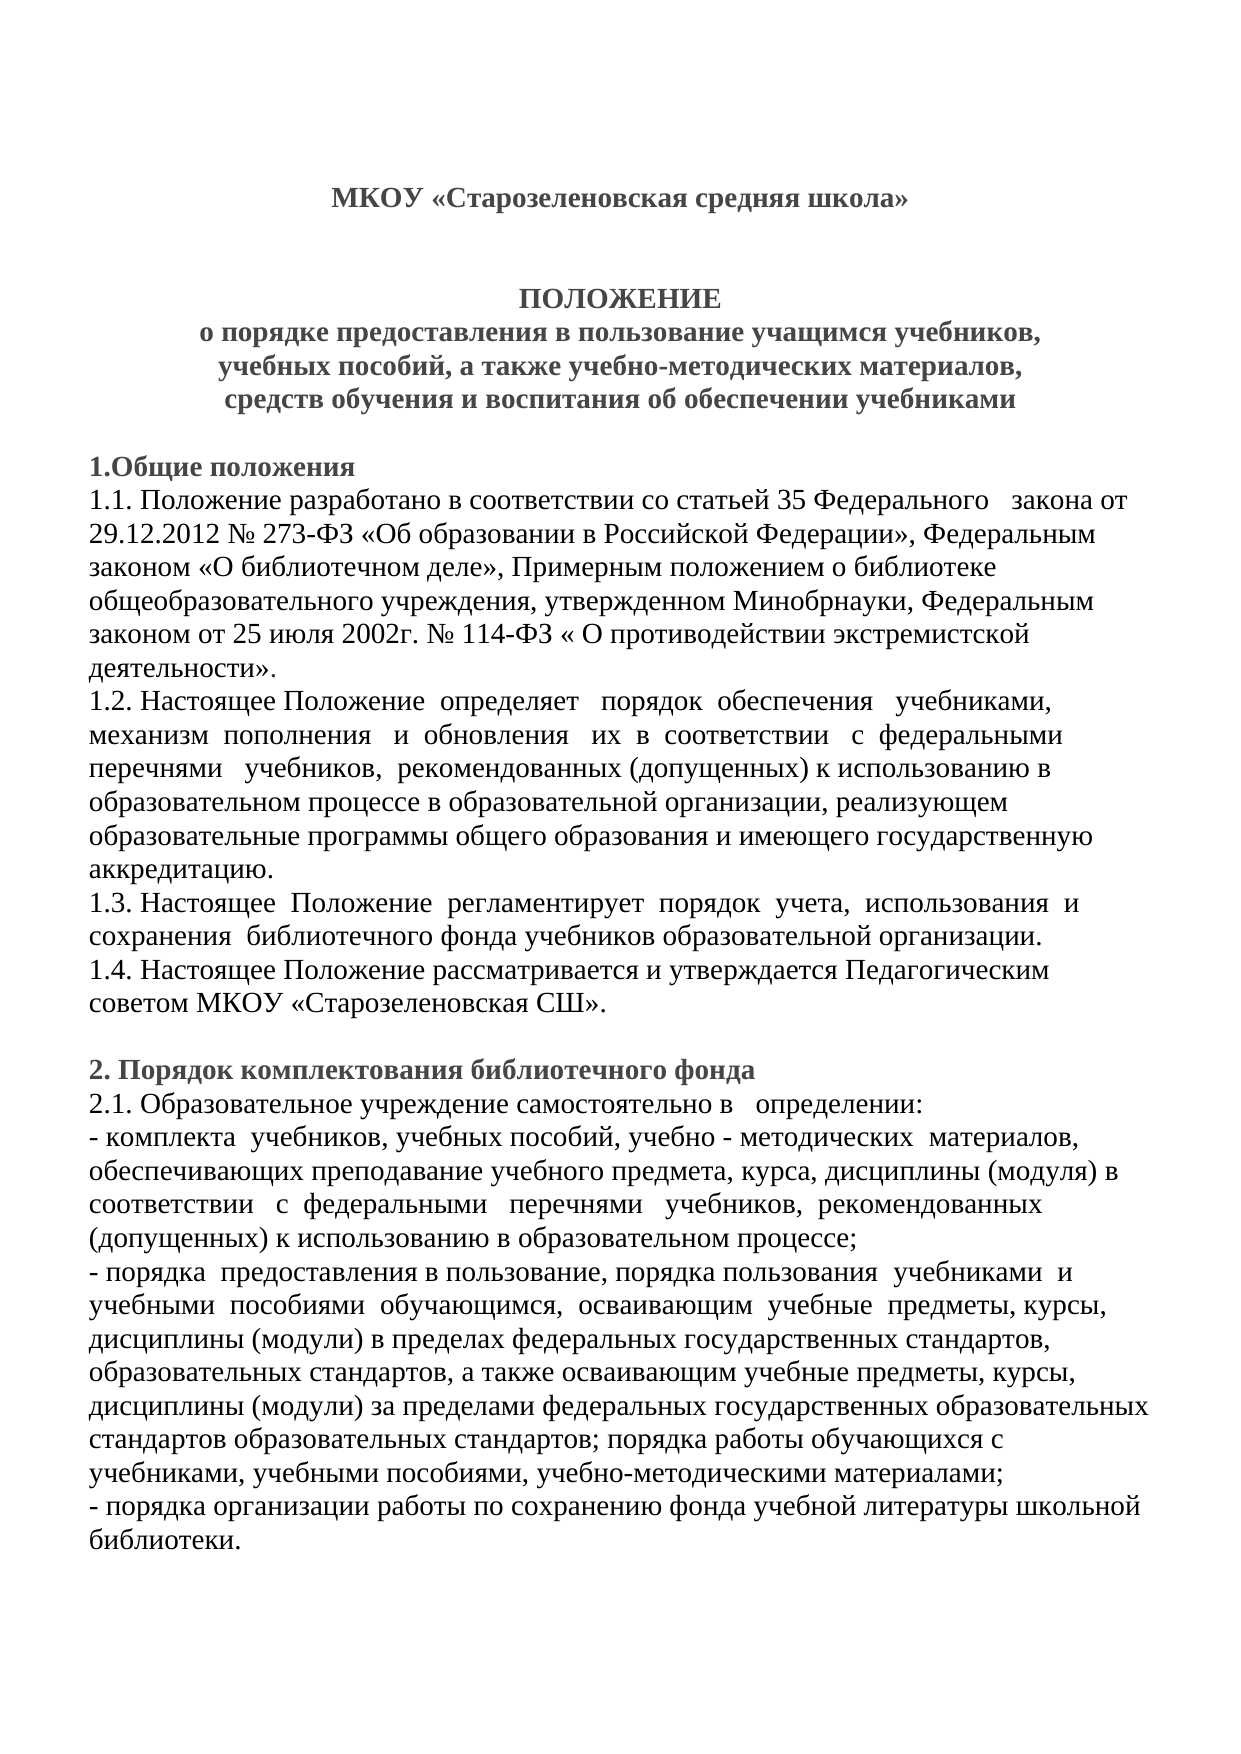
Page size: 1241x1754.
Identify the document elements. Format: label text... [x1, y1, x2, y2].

text учебных пособий, а также учебно-методических материалов, [89, 348, 1152, 382]
text 1.1. Положение разработано в соответствии со статьей 35 Федерального закона от 29.12.2012 № 273-ФЗ «Об образовании в Российской Федерации», Федеральным законом «О библиотечном деле», Примерным положением о библиотеке общеобразовательного учреждения, утвержденном Минобрнауки, Федеральным законом от 25 июля 2002г. № 114-ФЗ « О противодействии экстремистской деятельности». [89, 482, 1152, 683]
text МКОУ «Старозеленовская средняя школа» [89, 180, 1152, 214]
text 2.1. Образовательное учреждение самостоятельно в определении: [89, 1086, 1152, 1119]
text 1.Общие положения [89, 449, 1152, 482]
text 2. Порядок комплектования библиотечного фонда [89, 1052, 1152, 1086]
text средств обучения и воспитания об обеспечении учебниками [89, 382, 1152, 415]
text о порядке предоставления в пользование учащимся учебников, [89, 314, 1152, 348]
text ПОЛОЖЕНИЕ [89, 281, 1152, 314]
text 1.2. Настоящее Положение определяет порядок обеспечения учебниками, механизм пополнения и обновления их в соответствии с федеральными перечнями учебников, рекомендованных (допущенных) к использованию в образовательном процессе в образовательной организации, реализующем образовательные программы общего образования и имеющего государственную аккредитацию. [89, 683, 1152, 885]
text - порядка предоставления в пользование, порядка пользования учебниками и учебными пособиями обучающимся, осваивающим учебные предметы, курсы, дисциплины (модули) в пределах федеральных государственных стандартов, образовательных стандартов, а также осваивающим учебные предметы, курсы, дисциплины (модули) за пределами федеральных государственных образовательных стандартов образовательных стандартов; порядка работы обучающихся с учебниками, учебными пособиями, учебно-методическими материалами; [89, 1254, 1152, 1488]
text 1.4. Настоящее Положение рассматривается и утверждается Педагогическим советом МКОУ «Старозеленовская СШ». [89, 952, 1152, 1019]
text - комплекта учебников, учебных пособий, учебно - методических материалов, обеспечивающих преподавание учебного предмета, курса, дисциплины (модуля) в соответствии с федеральными перечнями учебников, рекомендованных (допущенных) к использованию в образовательном процессе; [89, 1119, 1152, 1254]
text - порядка организации работы по сохранению фонда учебной литературы школьной библиотеки. [89, 1488, 1152, 1556]
text 1.3. Настоящее Положение регламентирует порядок учета, использования и сохранения библиотечного фонда учебников образовательной организации. [89, 885, 1152, 952]
